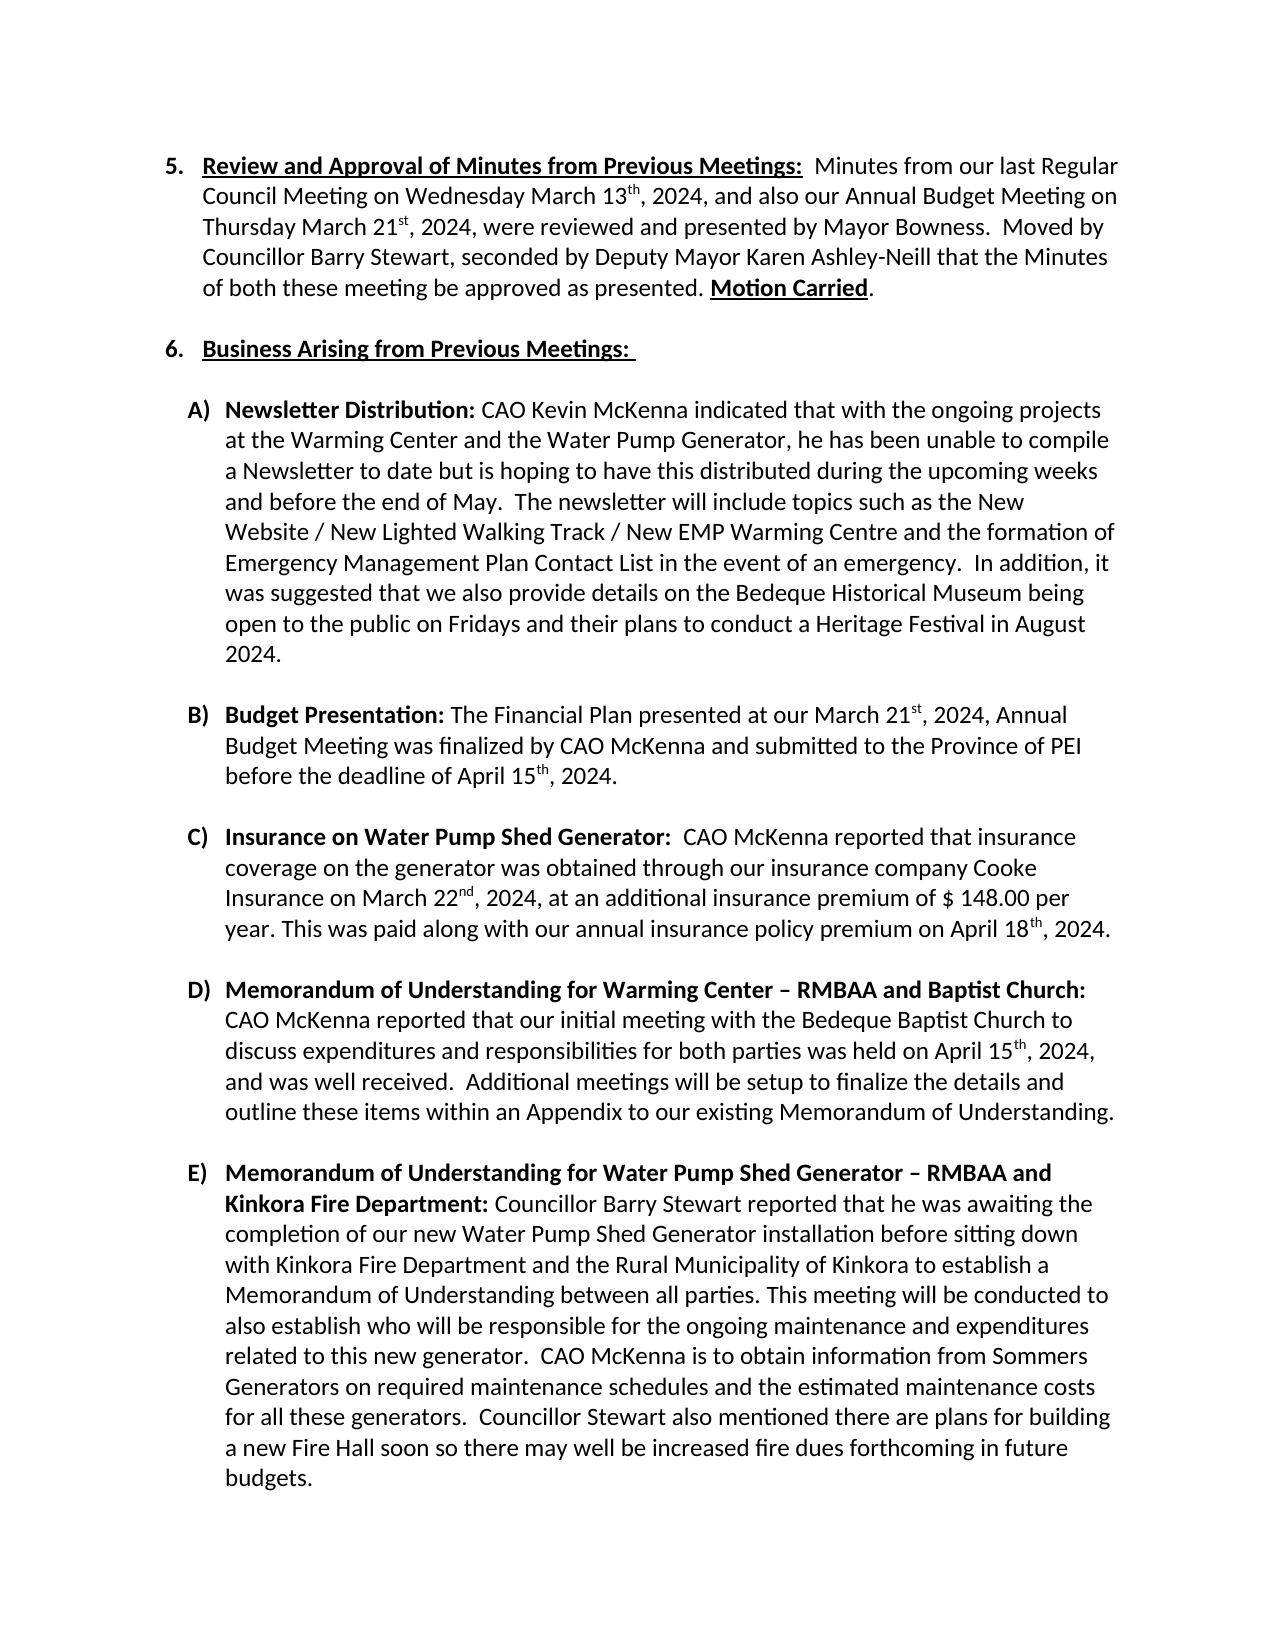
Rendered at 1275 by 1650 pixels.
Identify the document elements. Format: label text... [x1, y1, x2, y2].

list Newsletter Distribution: CAO Kevin McKenna indicated that with the ongoing projects at the Warming Center and the Water Pump Generator, he has been unable to compile a Newsletter to date but is hoping to have this distributed during the upcoming weeks and before the end of May. The newsletter will include topics such as the New Website / New Lighted Walking Track / New EMP Warming Centre and the formation of Emergency Management Plan Contact List in the event of an emergency. In addition, it was suggested that we also provide details on the Bedeque Historical Museum being open to the public on Fridays and their plans to conduct a Heritage Festival in August 2024. [187, 394, 1125, 669]
list Memorandum of Understanding for Water Pump Shed Generator – RMBAA and Kinkora Fire Department: Councillor Barry Stewart reported that he was awaiting the completion of our new Water Pump Shed Generator installation before sitting down with Kinkora Fire Department and the Rural Municipality of Kinkora to establish a Memorandum of Understanding between all parties. This meeting will be conducted to also establish who will be responsible for the ongoing maintenance and expenditures related to this new generator. CAO McKenna is to obtain information from Sommers Generators on required maintenance schedules and the estimated maintenance costs for all these generators. Councillor Stewart also mentioned there are plans for building a new Fire Hall soon so there may well be increased fire dues forthcoming in future budgets. [187, 1157, 1125, 1493]
list Review and Approval of Minutes from Previous Meetings: Minutes from our last Regular Council Meeting on Wednesday March 13th, 2024, and also our Annual Budget Meeting on Thursday March 21st, 2024, were reviewed and presented by Mayor Bowness. Moved by Councillor Barry Stewart, seconded by Deputy Mayor Karen Ashley-Neill that the Minutes of both these meeting be approved as presented. Motion Carried. [165, 150, 1125, 303]
list Memorandum of Understanding for Warming Center – RMBAA and Baptist Church: CAO McKenna reported that our initial meeting with the Bedeque Baptist Church to discuss expenditures and responsibilities for both parties was held on April 15th, 2024, and was well received. Additional meetings will be setup to finalize the details and outline these items within an Appendix to our existing Memorandum of Understanding. [187, 974, 1125, 1127]
list Business Arising from Previous Meetings: [165, 333, 1125, 364]
list Insurance on Water Pump Shed Generator: CAO McKenna reported that insurance coverage on the generator was obtained through our insurance company Cooke Insurance on March 22nd, 2024, at an additional insurance premium of $ 148.00 per year. This was paid along with our annual insurance policy premium on April 18th, 2024. [187, 821, 1125, 943]
list Budget Presentation: The Financial Plan presented at our March 21st, 2024, Annual Budget Meeting was finalized by CAO McKenna and submitted to the Province of PEI before the deadline of April 15th, 2024. [187, 699, 1125, 791]
